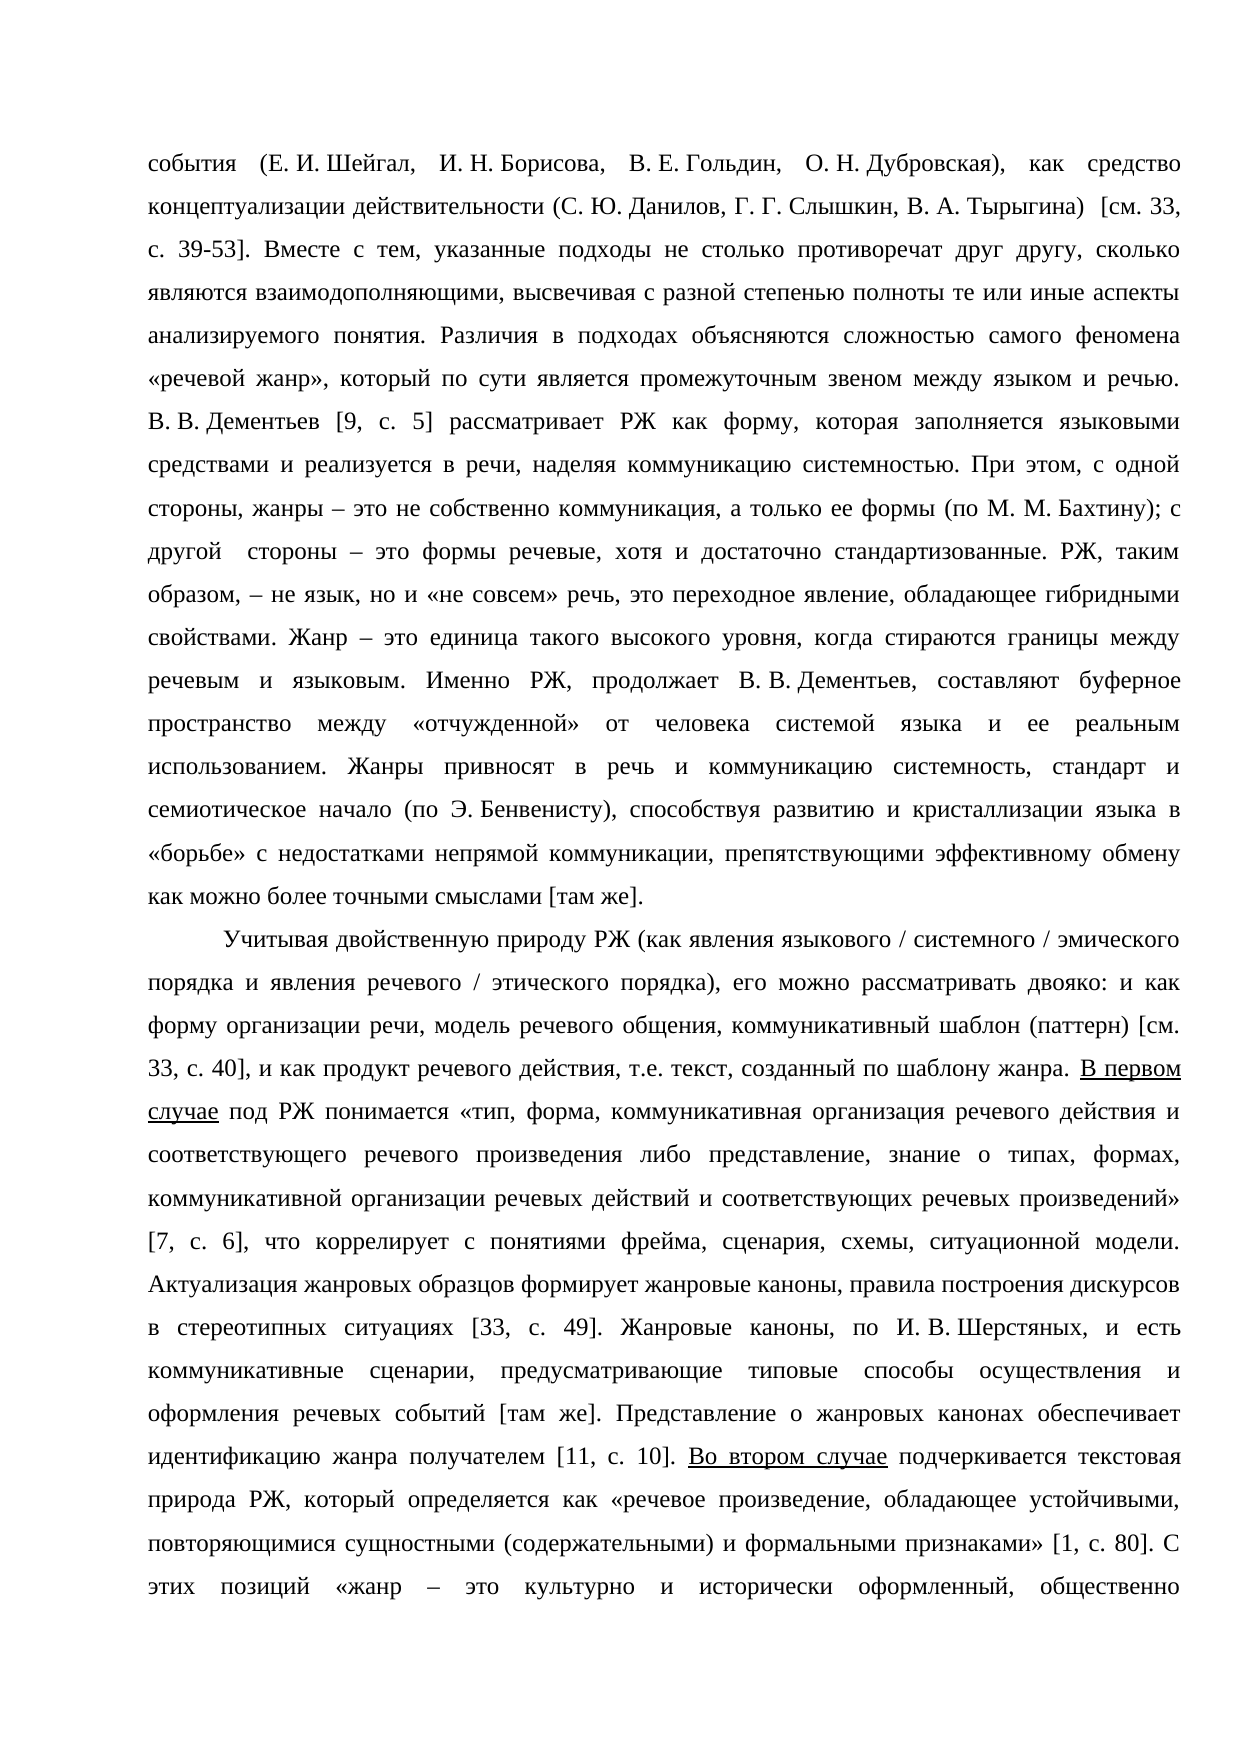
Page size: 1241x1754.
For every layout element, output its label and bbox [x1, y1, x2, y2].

text [148, 924, 1181, 1599]
text [148, 148, 1181, 909]
